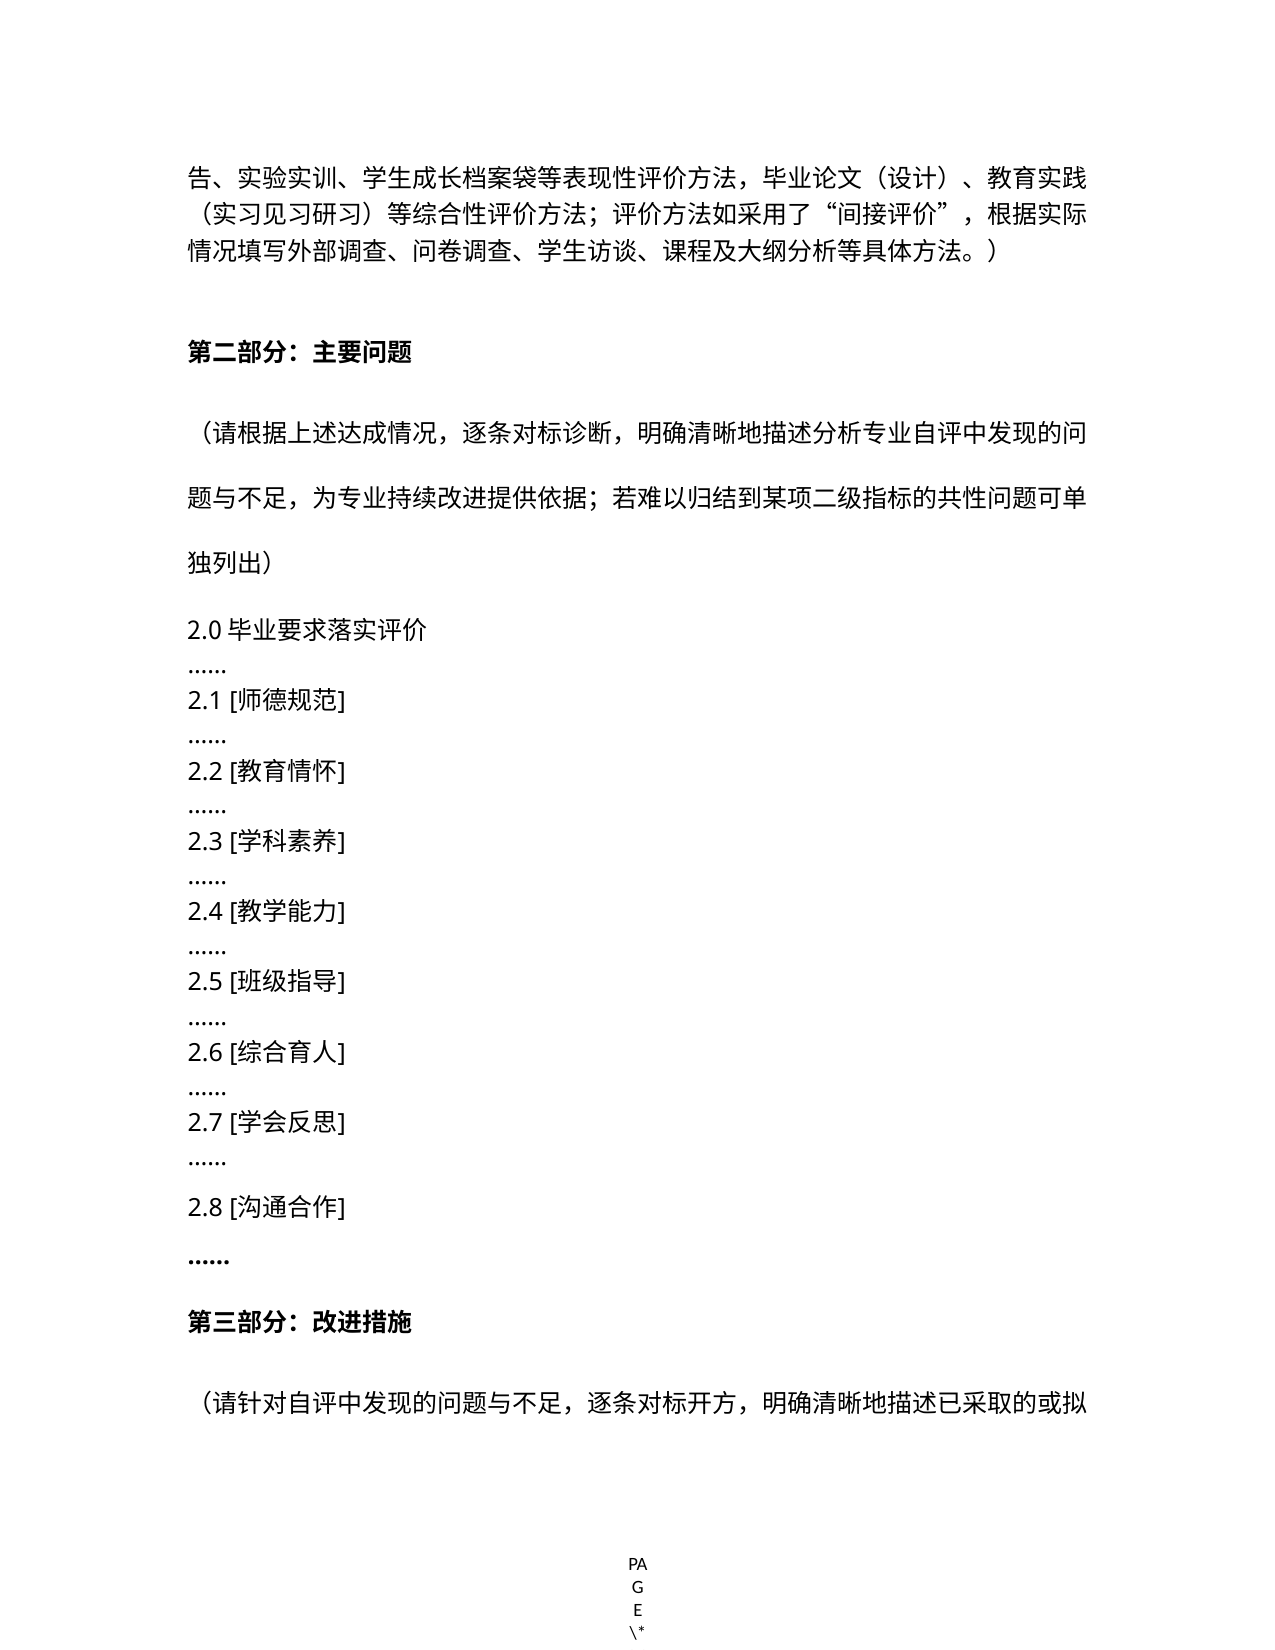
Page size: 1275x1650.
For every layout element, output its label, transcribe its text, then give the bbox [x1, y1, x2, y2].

text 2.1 [师德规范] [187, 681, 1087, 717]
text 2.0毕业要求落实评价 [187, 610, 1087, 647]
list 2.7 [学会反思] [187, 1102, 1087, 1139]
text 2.8 [沟通合作] [187, 1173, 1087, 1238]
text …… [187, 647, 1087, 681]
list 2.4 [教学能力] [187, 892, 1087, 928]
text 2.5 [班级指导] [187, 962, 1087, 998]
text （请根据上述达成情况，逐条对标诊断，明确清晰地描述分析专业自评中发现的问题与不足，为专业持续改进提供依据；若难以归结到某项二级指标的共性问题可单独列出） [187, 399, 1087, 594]
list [187, 159, 1087, 267]
text …… [187, 717, 1087, 751]
list …… [187, 1068, 1087, 1102]
list …… [187, 787, 1087, 821]
list …… [187, 998, 1087, 1032]
text …… [187, 857, 1087, 892]
text 2.3 [学科素养] [187, 821, 1087, 857]
list …… [187, 1139, 1087, 1173]
subtitle 第三部分：改进措施 [187, 1288, 1087, 1353]
list …… [187, 928, 1087, 962]
list …… [187, 1238, 1087, 1272]
subtitle 第二部分：主要问题 [187, 318, 1087, 383]
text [187, 1369, 1087, 1434]
list 2.2 [教育情怀] [187, 751, 1087, 787]
list 2.6 [综合育人] [187, 1032, 1087, 1068]
